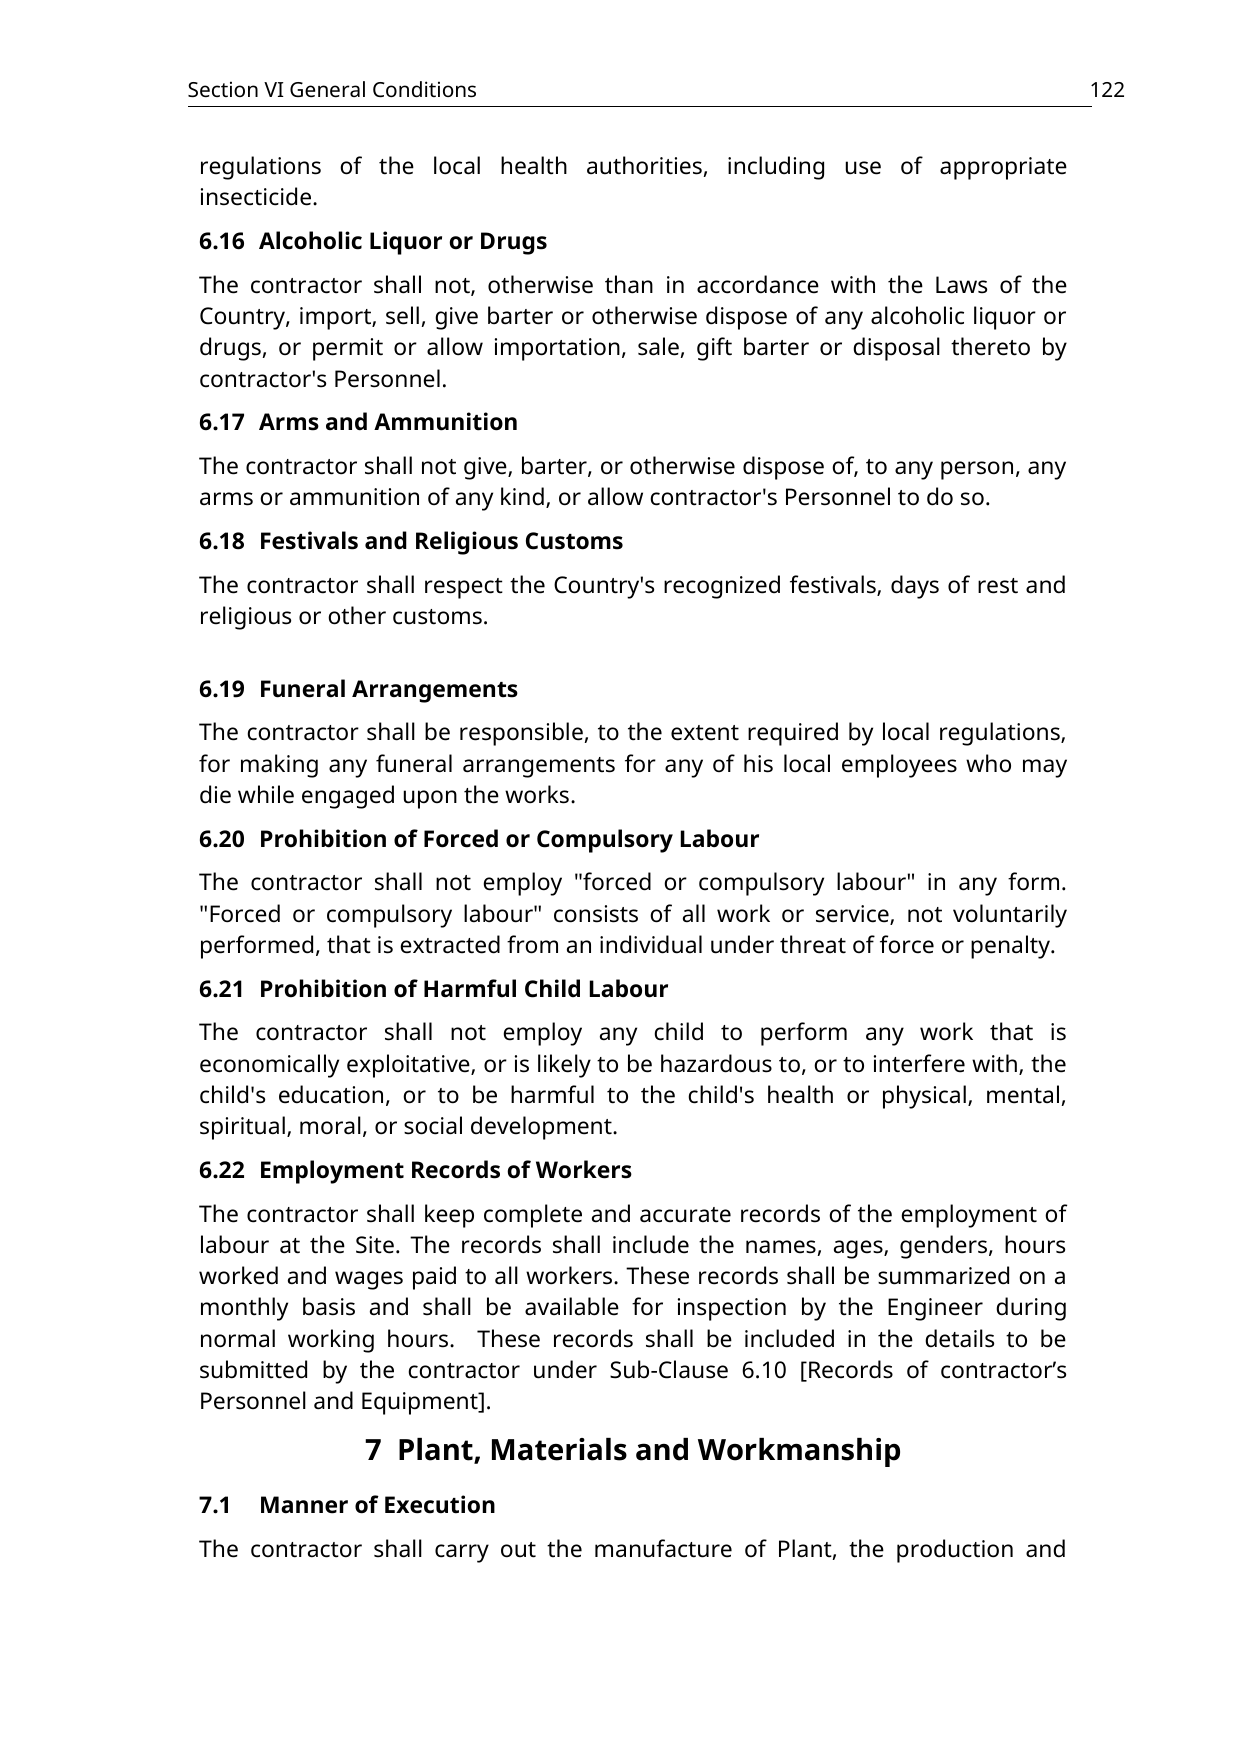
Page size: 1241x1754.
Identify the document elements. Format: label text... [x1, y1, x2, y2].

table_cell 6.21 Prohibition of Harmful Child Labour The contractor shall not employ any child to perform any work that is economically exploitative, or is likely to be hazardous to, or to interfere with, the child's education, or to be harmful to the child's health or physical, mental, spiritual, moral, or social development. [188, 973, 1079, 1154]
table_cell 6.18 Festivals and Religious Customs The contractor shall respect the Country's recognized festivals, days of rest and religious or other customs. [188, 525, 1079, 672]
table_cell 7 Plant, Materials and Workmanship [188, 1429, 1079, 1489]
table_cell 6.17 Arms and Ammunition The contractor shall not give, barter, or otherwise dispose of, to any person, any arms or ammunition of any kind, or allow contractor's Personnel to do so. [188, 406, 1079, 525]
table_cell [188, 150, 1079, 225]
table_cell 6.19 Funeral Arrangements The contractor shall be responsible, to the extent required by local regulations, for making any funeral arrangements for any of his local employees who may die while engaged upon the works. [188, 673, 1079, 822]
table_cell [188, 1489, 1079, 1564]
table_cell 6.20 Prohibition of Forced or Compulsory Labour The contractor shall not employ "forced or compulsory labour" in any form. "Forced or compulsory labour" consists of all work or service, not voluntarily performed, that is extracted from an individual under threat of force or penalty. [188, 823, 1079, 972]
table_cell 6.22 Employment Records of Workers The contractor shall keep complete and accurate records of the employment of labour at the Site. The records shall include the names, ages, genders, hours worked and wages paid to all workers. These records shall be summarized on a monthly basis and shall be available for inspection by the Engineer during normal working hours. These records shall be included in the details to be submitted by the contractor under Sub-Clause 6.10 [Records of contractor’s Personnel and Equipment]. [188, 1154, 1079, 1429]
table_cell 6.16 Alcoholic Liquor or Drugs The contractor shall not, otherwise than in accordance with the Laws of the Country, import, sell, give barter or otherwise dispose of any alcoholic liquor or drugs, or permit or allow importation, sale, gift barter or disposal thereto by contractor's Personnel. [188, 225, 1079, 406]
